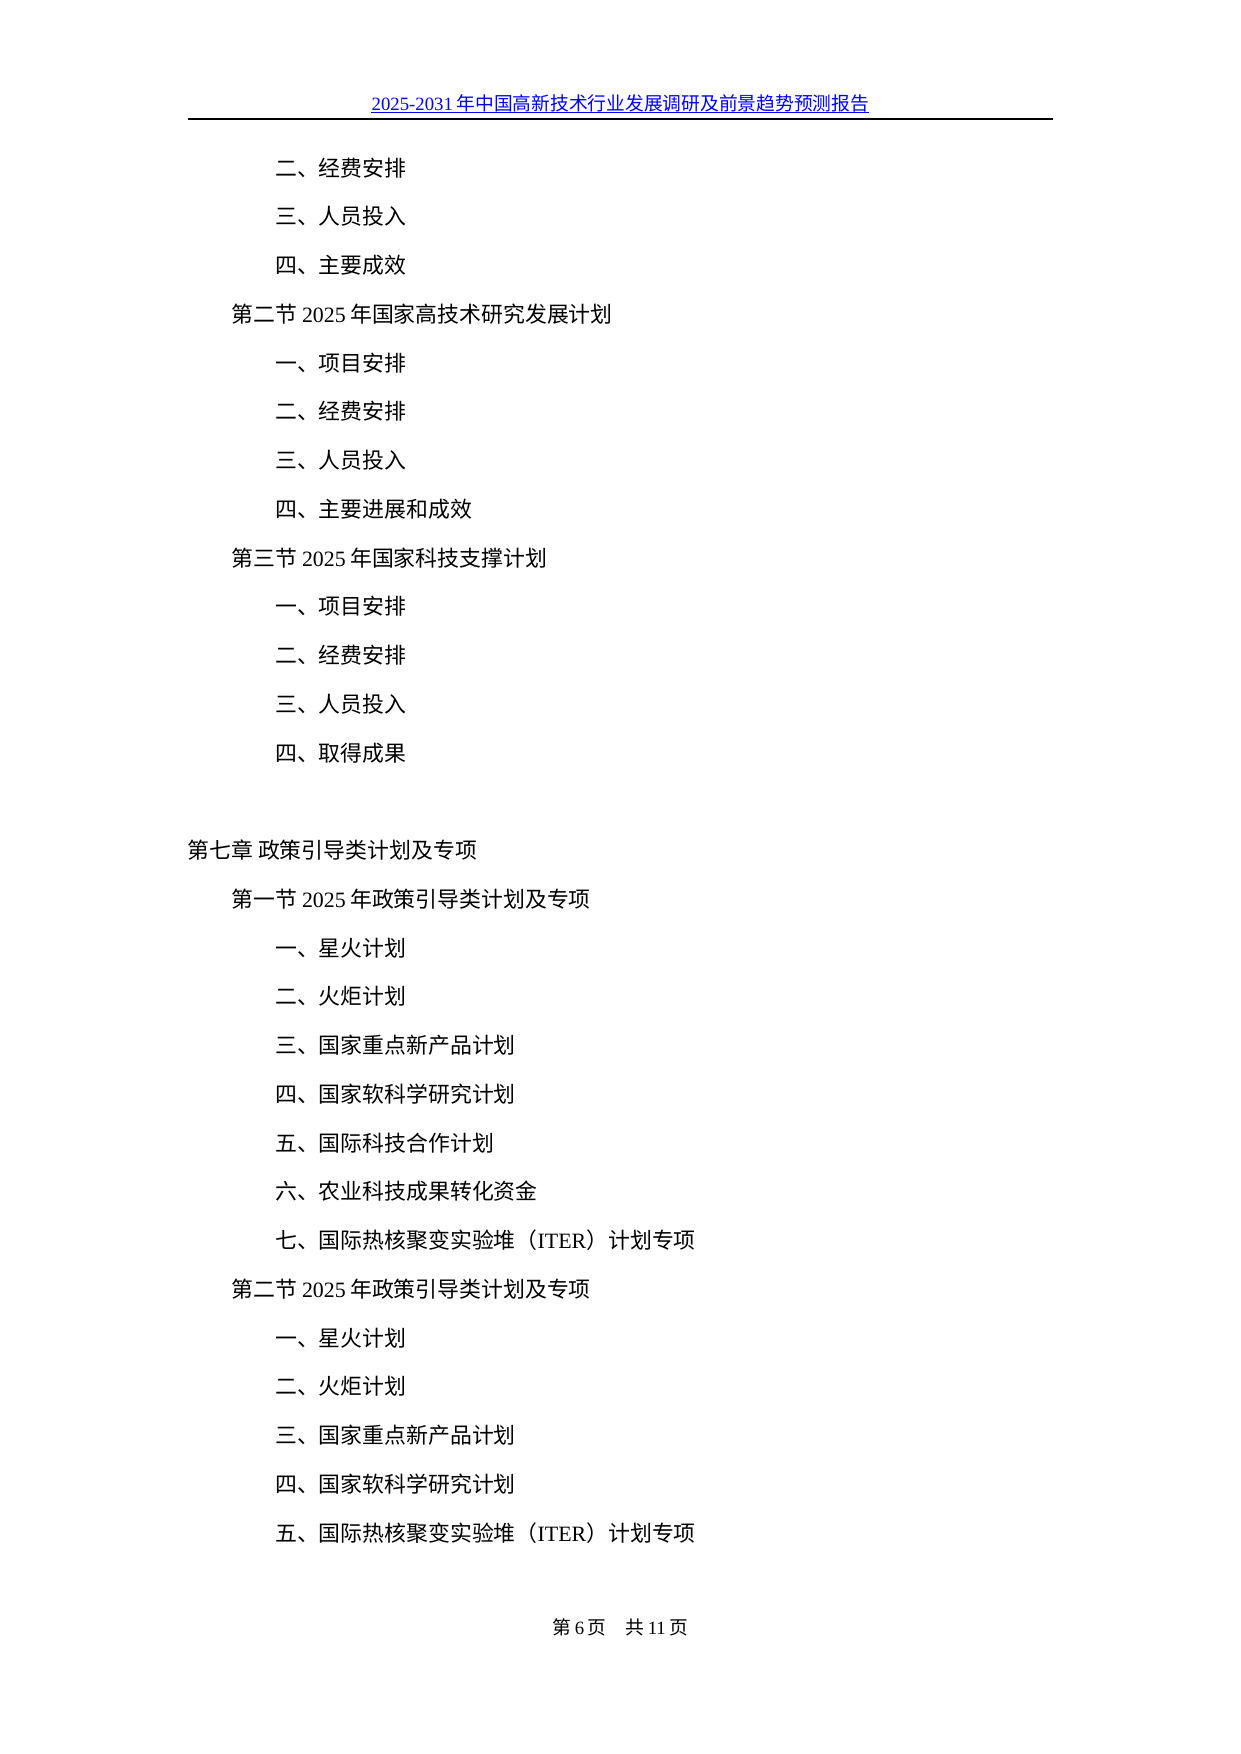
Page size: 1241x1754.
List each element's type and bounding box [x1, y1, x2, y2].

text [187, 150, 1053, 1548]
